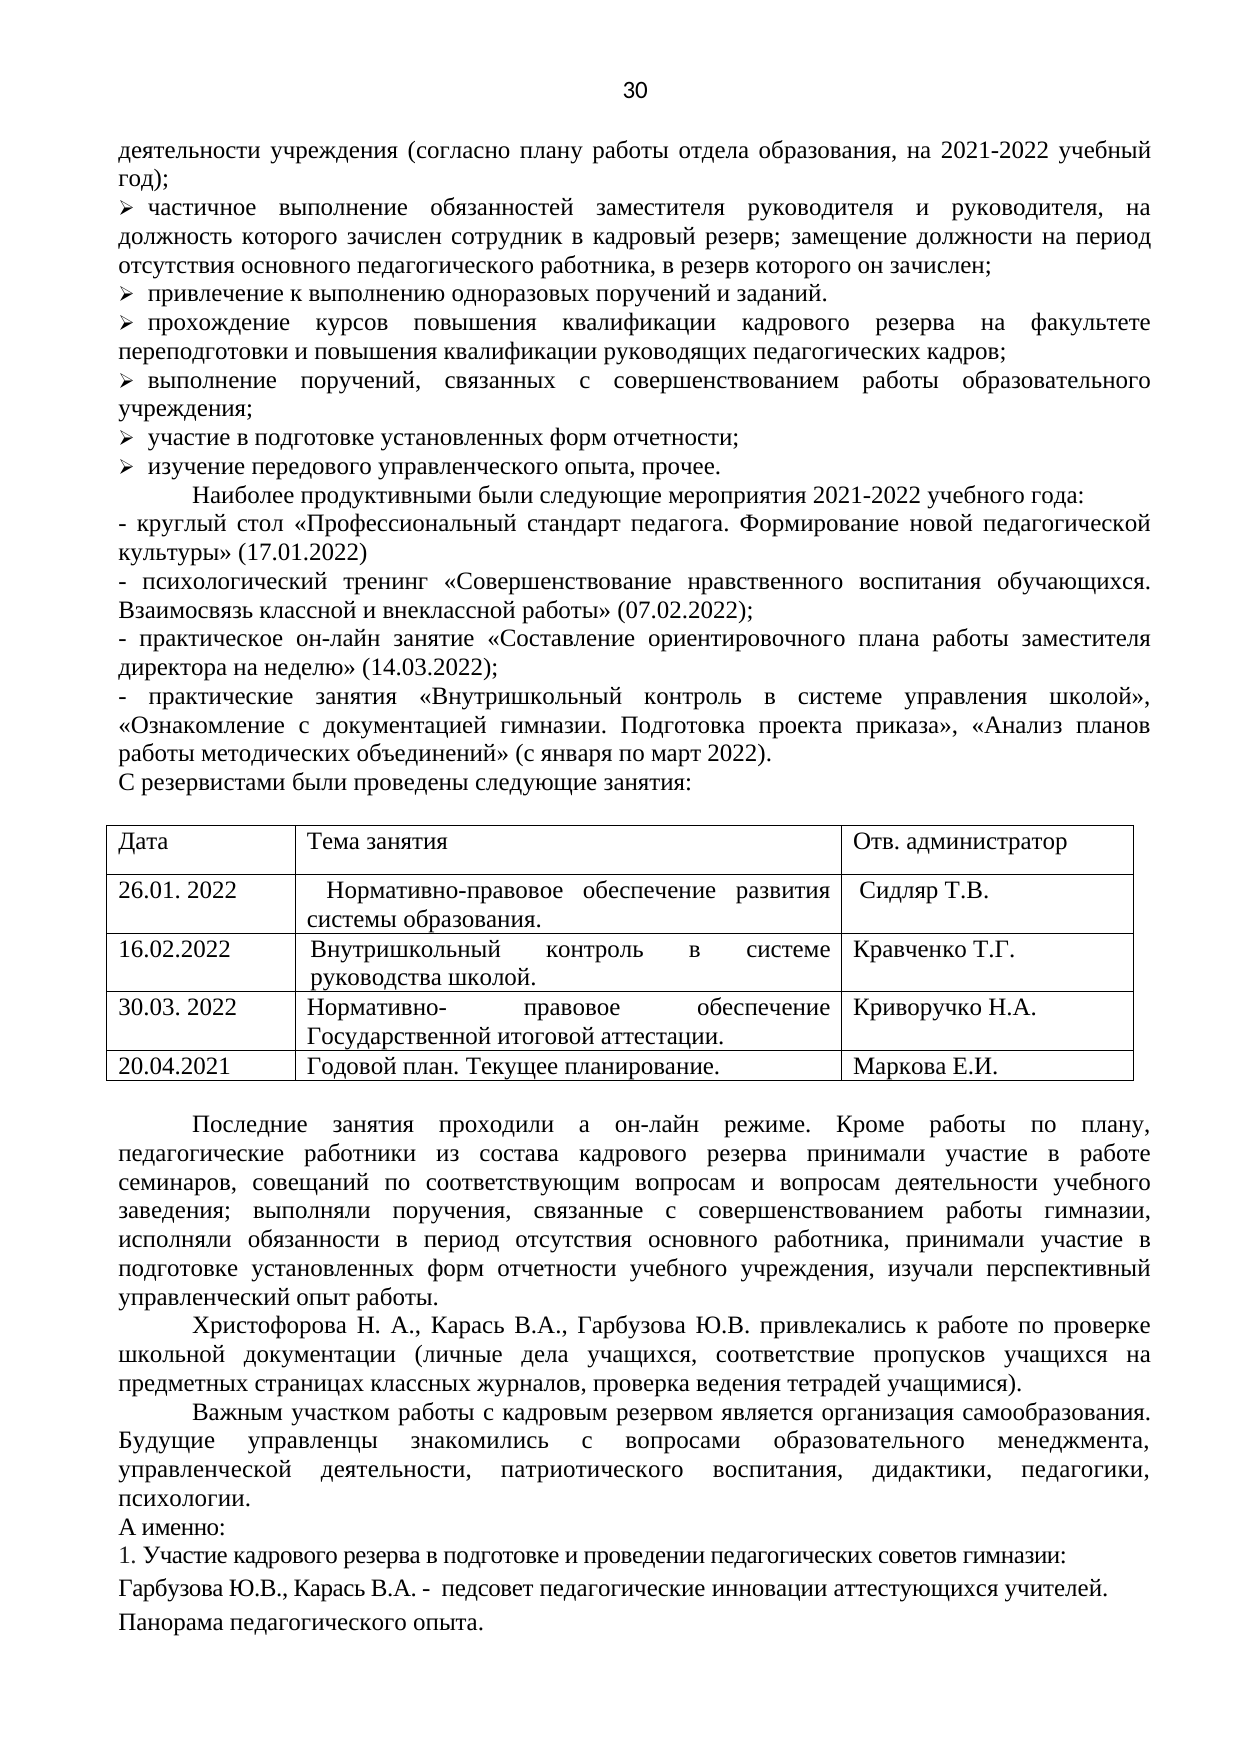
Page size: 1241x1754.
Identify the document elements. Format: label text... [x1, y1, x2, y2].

text Последние занятия проходили а он-лайн режиме. Кроме работы по плану, педагогические работники из состава кадрового резерва принимали участие в работе семинаров, совещаний по соответствующим вопросам и вопросам деятельности учебного заведения; выполняли поручения, связанные с совершенствованием работы гимназии, исполняли обязанности в период отсутствия основного работника, принимали участие в подготовке установленных форм отчетности учебного учреждения, изучали перспективный управленческий опыт работы. [118, 1109, 1152, 1311]
list участие в подготовке установленных форм отчетности; [118, 422, 1152, 451]
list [118, 135, 1152, 192]
text - практические занятия «Внутришкольный контроль в системе управления школой», «Ознакомление с документацией гимназии. Подготовка проекта приказа», «Анализ планов работы методических объединений» (с января по март 2022). [118, 681, 1152, 767]
text Наиболее продуктивными были следующие мероприятия 2021-2022 учебного года: [118, 480, 1152, 508]
table_cell Внутришкольный контроль в системе руководства школой. [296, 934, 841, 991]
table_cell Криворучко Н.А. [842, 992, 1133, 1050]
text Важным участком работы с кадровым резервом является организация самообразования. Будущие управленцы знакомились с вопросами образовательного менеджмента, управленческой деятельности, патриотического воспитания, дидактики, педагогики, психологии. [118, 1397, 1152, 1512]
list выполнение поручений, связанных с совершенствованием работы образовательного учреждения; [118, 365, 1152, 422]
table_cell 30.03. 2022 [107, 992, 295, 1050]
text Христофорова Н. А., Карась В.А., Гарбузова Ю.В. привлекались к работе по проверке школьной документации (личные дела учащихся, соответствие пропусков учащихся на предметных страницах классных журналов, проверка ведения тетрадей учащимися). [118, 1311, 1152, 1397]
table_cell Кравченко Т.Г. [842, 934, 1133, 991]
text - психологический тренинг «Совершенствование нравственного воспитания обучающихся. Взаимосвязь классной и внеклассной работы» (07.02.2022); [118, 566, 1152, 623]
list изучение передового управленческого опыта, прочее. [118, 451, 1152, 480]
text - практическое он-лайн занятие «Составление ориентировочного плана работы заместителя директора на неделю» (14.03.2022); [118, 623, 1152, 681]
table_cell 16.02.2022 [107, 934, 295, 991]
table_header Отв. администратор [842, 826, 1133, 874]
text С резервистами были проведены следующие занятия: [118, 767, 1152, 796]
text А именно: [118, 1512, 1152, 1541]
text 1. Участие кадрового резерва в подготовке и проведении педагогических советов гимназии: Гарбузова Ю.В., Карась В.А. - педсовет педагогические инновации аттестующихся учителей. Панорама педагогического опыта. [118, 1541, 1152, 1635]
table_cell Нормативно- правовое обеспечение Государственной итоговой аттестации. [296, 992, 841, 1050]
list прохождение курсов повышения квалификации кадрового резерва на факультете переподготовки и повышения квалификации руководящих педагогических кадров; [118, 307, 1152, 365]
table_cell 26.01. 2022 [107, 875, 295, 933]
table_cell Сидляр Т.В. [842, 875, 1133, 933]
list привлечение к выполнению одноразовых поручений и заданий. [118, 278, 1152, 307]
table_cell Маркова Е.И. [842, 1051, 1133, 1079]
table_cell Годовой план. Текущее планирование. [296, 1051, 841, 1079]
table_cell 20.04.2021 [107, 1051, 295, 1079]
text - круглый стол «Профессиональный стандарт педагога. Формирование новой педагогической культуры» (17.01.2022) [118, 508, 1152, 566]
table_header Тема занятия [296, 826, 841, 874]
table_cell Нормативно-правовое обеспечение развития системы образования. [296, 875, 841, 933]
list частичное выполнение обязанностей заместителя руководителя и руководителя, на должность которого зачислен сотрудник в кадровый резерв; замещение должности на период отсутствия основного педагогического работника, в резерв которого он зачислен; [118, 192, 1152, 278]
table_header Дата [107, 826, 295, 874]
